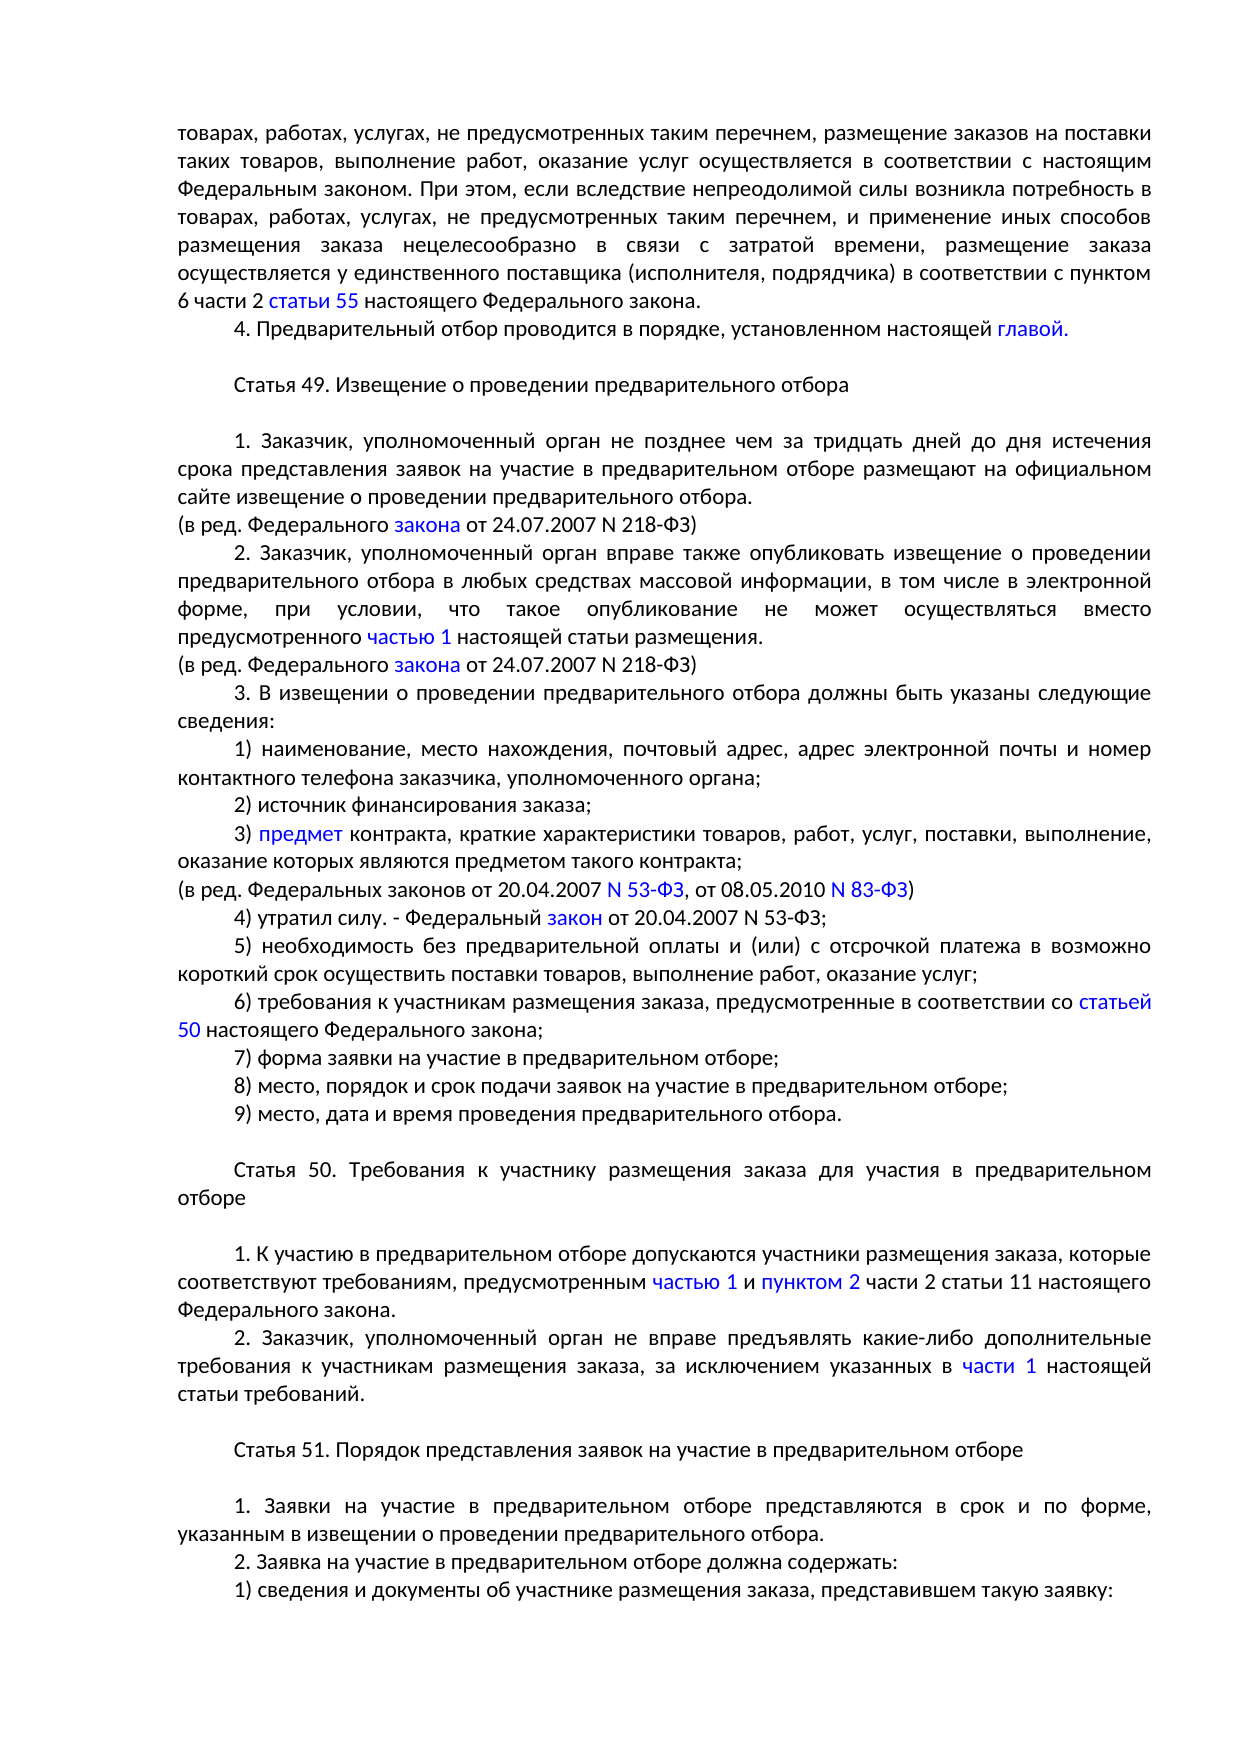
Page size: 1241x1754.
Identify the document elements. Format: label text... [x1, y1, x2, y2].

text (в ред. Федерального закона от 24.07.2007 N 218-ФЗ) [177, 651, 1152, 678]
text 6) требования к участникам размещения заказа, предусмотренные в соответствии со статьей 50 настоящего Федерального закона; [177, 987, 1152, 1043]
text (в ред. Федерального закона от 24.07.2007 N 218-ФЗ) [177, 510, 1152, 538]
text 1. Заявки на участие в предварительном отборе представляются в срок и по форме, указанным в извещении о проведении предварительного отбора. [177, 1491, 1152, 1547]
text 8) место, порядок и срок подачи заявок на участие в предварительном отборе; [177, 1071, 1152, 1099]
text 1) наименование, место нахождения, почтовый адрес, адрес электронной почты и номер контактного телефона заказчика, уполномоченного органа; [177, 734, 1152, 791]
text 7) форма заявки на участие в предварительном отборе; [177, 1043, 1152, 1071]
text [177, 118, 1152, 314]
text 1) сведения и документы об участнике размещения заказа, представившем такую заявку: [177, 1575, 1152, 1603]
text 2. Заказчик, уполномоченный орган не вправе предъявлять какие-либо дополнительные требования к участникам размещения заказа, за исключением указанных в части 1 настоящей статьи требований. [177, 1323, 1152, 1407]
text 3) предмет контракта, краткие характеристики товаров, работ, услуг, поставки, выполнение, оказание которых являются предметом такого контракта; [177, 819, 1152, 875]
text 1. Заказчик, уполномоченный орган не позднее чем за тридцать дней до дня истечения срока представления заявок на участие в предварительном отборе размещают на официальном сайте извещение о проведении предварительного отбора. [177, 426, 1152, 510]
text 3. В извещении о проведении предварительного отбора должны быть указаны следующие сведения: [177, 678, 1152, 734]
text Статья 49. Извещение о проведении предварительного отбора [177, 370, 1152, 398]
text Статья 50. Требования к участнику размещения заказа для участия в предварительном отборе [177, 1155, 1152, 1211]
text 2) источник финансирования заказа; [177, 791, 1152, 819]
text 5) необходимость без предварительной оплаты и (или) с отсрочкой платежа в возможно короткий срок осуществить поставки товаров, выполнение работ, оказание услуг; [177, 931, 1152, 987]
text 2. Заказчик, уполномоченный орган вправе также опубликовать извещение о проведении предварительного отбора в любых средствах массовой информации, в том числе в электронной форме, при условии, что такое опубликование не может осуществляться вместо предусмотренного частью 1 настоящей статьи размещения. [177, 538, 1152, 651]
text Статья 51. Порядок представления заявок на участие в предварительном отборе [177, 1435, 1152, 1463]
text (в ред. Федеральных законов от 20.04.2007 N 53-ФЗ, от 08.05.2010 N 83-ФЗ) [177, 875, 1152, 903]
text 4) утратил силу. - Федеральный закон от 20.04.2007 N 53-ФЗ; [177, 903, 1152, 931]
text 1. К участию в предварительном отборе допускаются участники размещения заказа, которые соответствуют требованиям, предусмотренным частью 1 и пунктом 2 части 2 статьи 11 настоящего Федерального закона. [177, 1239, 1152, 1323]
text 9) место, дата и время проведения предварительного отбора. [177, 1099, 1152, 1127]
text 2. Заявка на участие в предварительном отборе должна содержать: [177, 1547, 1152, 1575]
text 4. Предварительный отбор проводится в порядке, установленном настоящей главой. [177, 314, 1152, 342]
